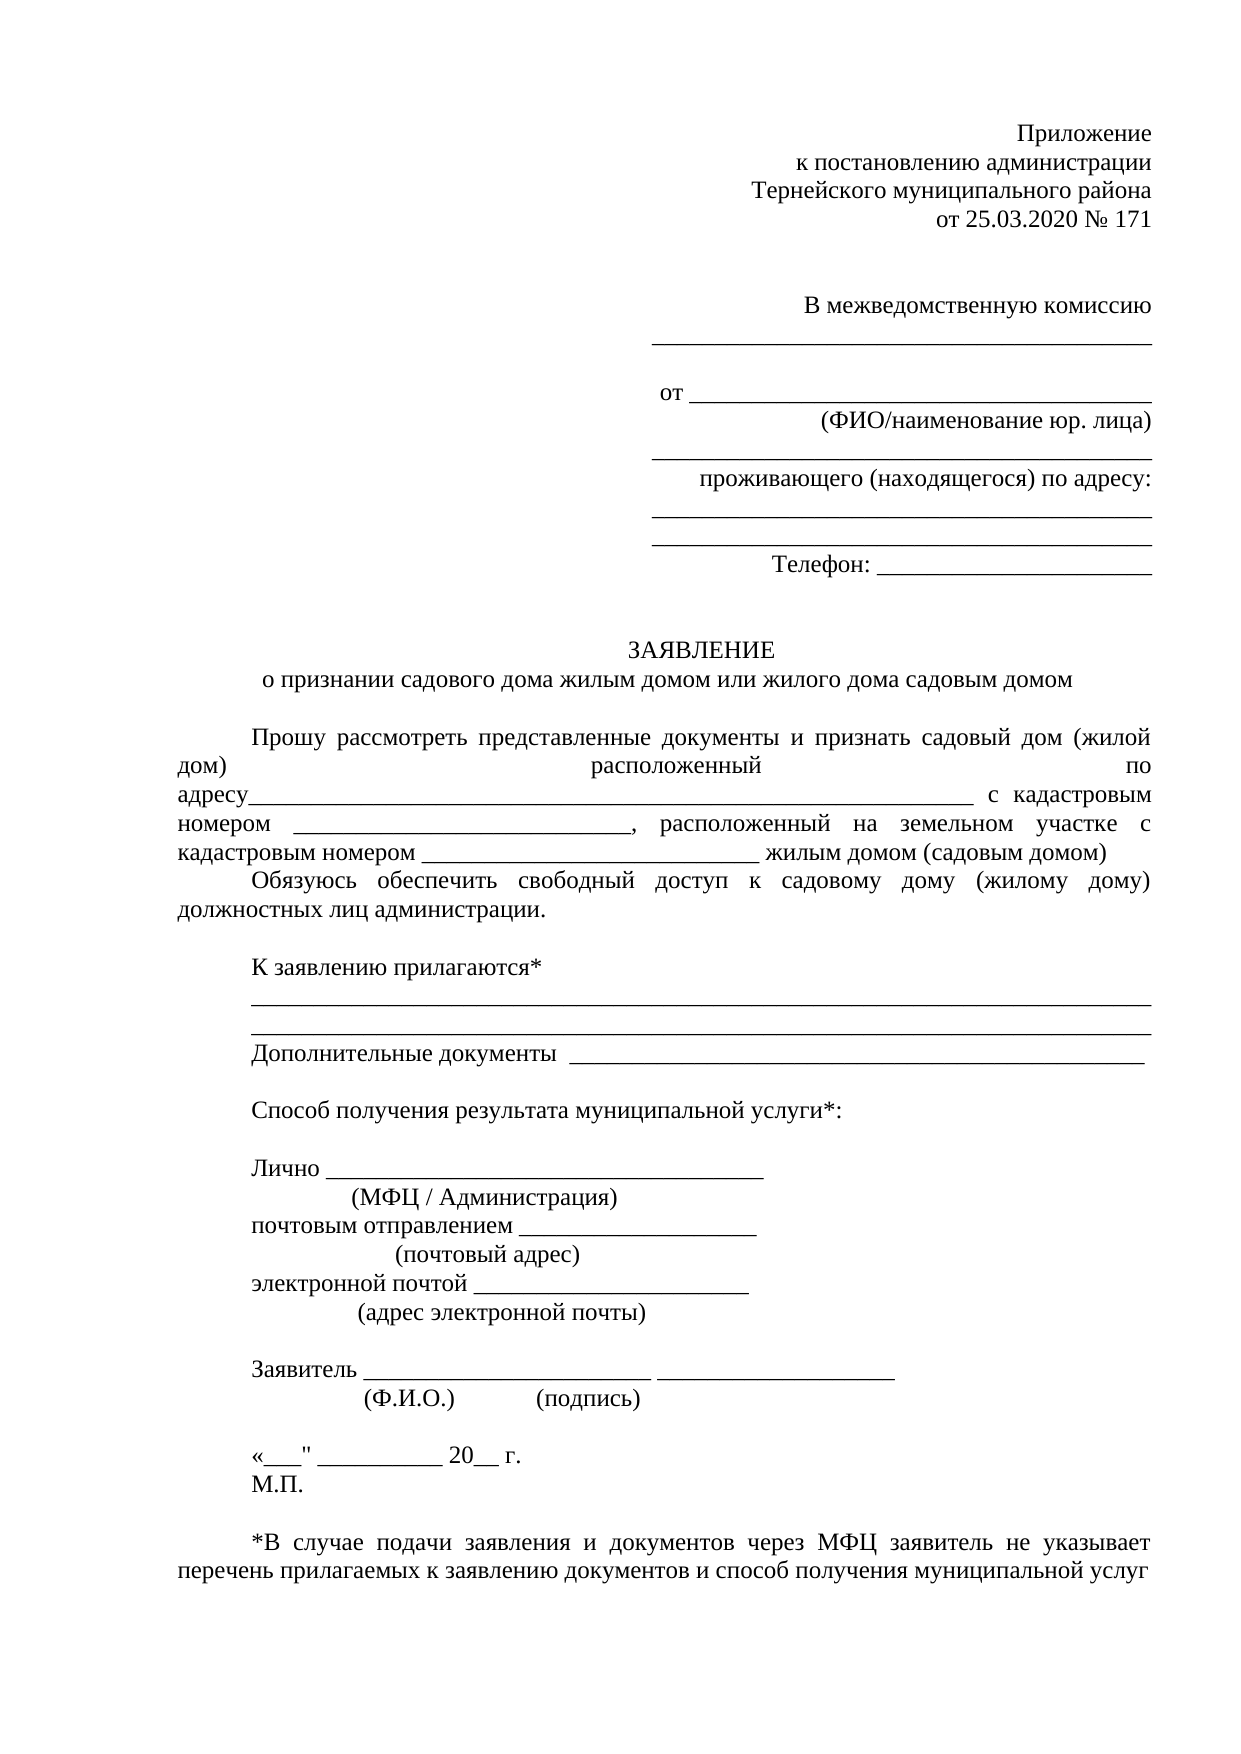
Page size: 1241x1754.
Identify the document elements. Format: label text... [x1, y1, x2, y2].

text проживающего (находящегося) по адресу: [177, 463, 1152, 492]
text Обязуюсь обеспечить свободный доступ к садовому дому (жилому дому) должностных лиц администрации. [177, 866, 1152, 923]
text Дополнительные документы ______________________________________________ [177, 1038, 1152, 1067]
text Способ получения результата муниципальной услуги*: [177, 1096, 1152, 1124]
text электронной почтой ______________________ [177, 1268, 1152, 1297]
text М.П. [177, 1469, 1152, 1498]
text ________________________________________ [177, 319, 1152, 348]
text Телефон: ______________________ [177, 549, 1152, 578]
text Приложение [177, 118, 1152, 147]
text ________________________________________ [177, 521, 1152, 549]
text (ФИО/наименование юр. лица) [177, 406, 1152, 434]
text ________________________________________________________________________ [177, 1009, 1152, 1038]
text ________________________________________ [177, 434, 1152, 463]
text почтовым отправлением ___________________ [177, 1211, 1152, 1239]
text к постановлению администрации Тернейского муниципального района от 25.03.2020 № 171 [177, 147, 1152, 233]
text *В случае подачи заявления и документов через МФЦ заявитель не указывает перечень прилагаемых к заявлению документов и способ получения муниципальной услуг [177, 1527, 1152, 1584]
text Прошу рассмотреть представленные документы и признать садовый дом (жилой дом) расположенный по адресу__________________________________________________________ с кадастровым номером ___________________________, расположенный на земельном участке с кадастровым номером ___________________________ жилым домом (садовым домом) [177, 722, 1152, 866]
text ЗАЯВЛЕНИЕ о признании садового дома жилым домом или жилого дома садовым домом [177, 636, 1152, 693]
text (адрес электронной почты) [177, 1297, 1152, 1326]
text Лично ___________________________________ [177, 1153, 1152, 1182]
text В межведомственную комиссию [177, 291, 1152, 319]
text от _____________________________________ [177, 377, 1152, 406]
text ________________________________________________________________________ [177, 981, 1152, 1009]
text К заявлению прилагаются* [177, 952, 1152, 981]
text Заявитель _______________________ ___________________ [177, 1354, 1152, 1383]
text (Ф.И.О.) (подпись) [177, 1383, 1152, 1412]
text (почтовый адрес) [177, 1239, 1152, 1268]
text «___" __________ 20__ г. [177, 1441, 1152, 1469]
text ________________________________________ [177, 492, 1152, 521]
text (МФЦ / Администрация) [177, 1182, 1152, 1211]
